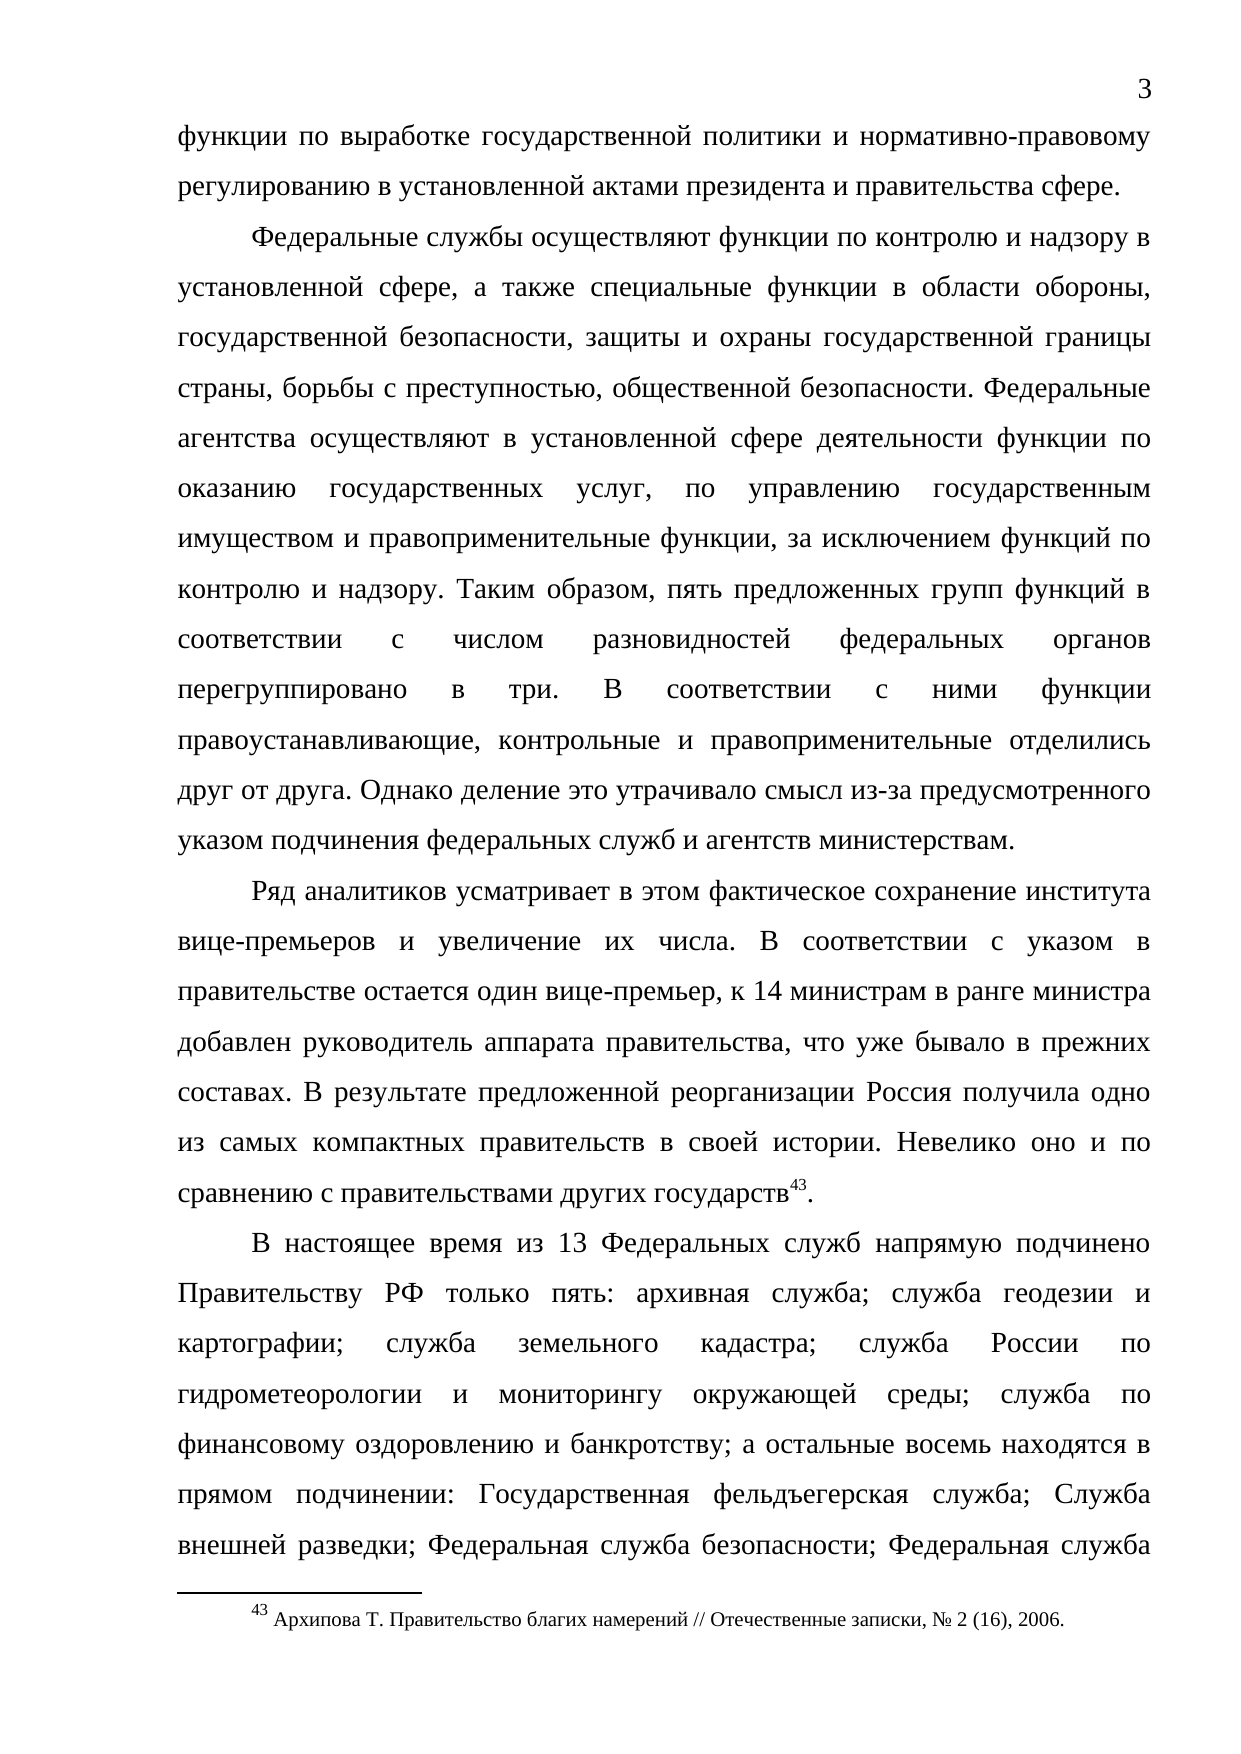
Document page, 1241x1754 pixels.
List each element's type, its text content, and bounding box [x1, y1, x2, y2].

text Федеральные службы осуществляют функции по контролю и надзору в установленной сфере, а также специальные функции в области обороны, государственной безопасности, защиты и охраны государственной границы страны, борьбы с преступностью, общественной безопасности. Федеральные агентства осуществляют в установленной сфере деятельности функции по оказанию государственных услуг, по управлению государственным имуществом и правоприменительные функции, за исключением функций по контролю и надзору. Таким образом, пять предложенных групп функций в соответствии с числом разновидностей федеральных органов перегруппировано в три. В соответствии с ними функции правоустанавливающие, контрольные и правоприменительные отделились друг от друга. Однако деление это утрачивало смысл из-за предусмотренного указом подчинения федеральных служб и агентств министерствам. [177, 219, 1152, 856]
text Ряд аналитиков усматривает в этом фактическое сохранение института вице-премьеров и увеличение их числа. В соответствии с указом в правительстве остается один вице-премьер, к 14 министрам в ранге министра добавлен руководитель аппарата правительства, что уже бывало в прежних составах. В результате предложенной реорганизации Россия получила одно из самых компактных правительств в своей истории. Невелико оно и по сравнению с правительствами других государств. [177, 873, 1152, 1208]
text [177, 1225, 1152, 1560]
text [177, 118, 1152, 202]
